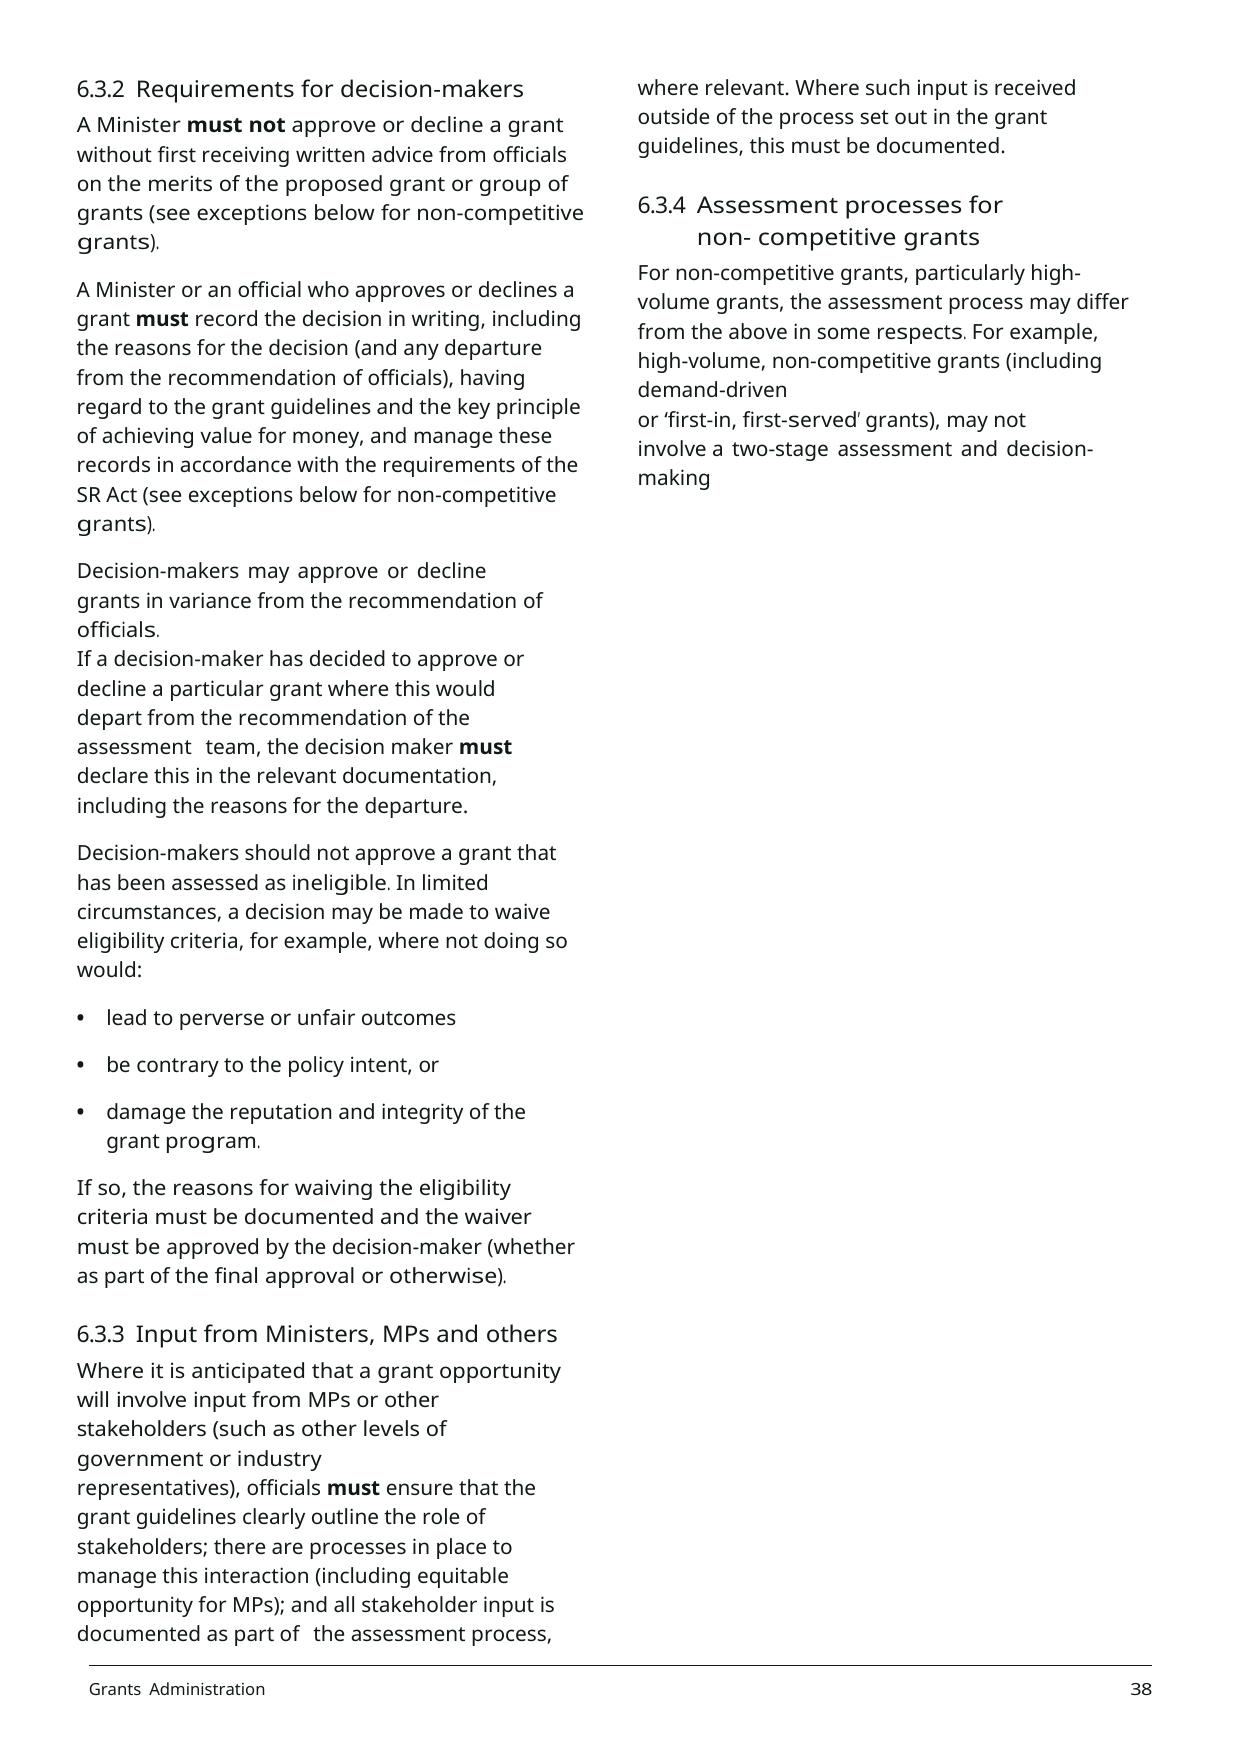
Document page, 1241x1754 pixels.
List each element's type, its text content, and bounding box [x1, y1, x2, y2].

text Decision-makers may approve or decline grants in variance from the recommendation of officials. [77, 557, 545, 644]
list lead to perverse or unfair outcomes [76, 1003, 601, 1031]
text If so, the reasons for waiving the eligibility criteria must be documented and the waiver must be approved by the decision-maker (whether as part of the final approval or otherwise). [77, 1173, 585, 1289]
subtitle Assessment processes for non- competitive grants [637, 189, 1034, 252]
text representatives), officials must ensure that the grant guidelines clearly outline the role of stakeholders; there are processes in place to manage this interaction (including equitable opportunity for MPs); and all stakeholder input is documented as part of the assessment process, where relevant. Where such input is received outside of the process set out in the grant guidelines, this must be documented. [637, 73, 1143, 160]
text Decision-makers should not approve a grant that has been assessed as ineligible. In limited circumstances, a decision may be made to waive eligibility criteria, for example, where not doing so would: [77, 838, 585, 984]
list damage the reputation and integrity of the grant program. [76, 1097, 568, 1154]
text A Minister must not approve or decline a grant without first receiving written advice from officials on the merits of the proposed grant or group of grants (see exceptions below for non-competitive grants). [77, 110, 585, 256]
text A Minister or an official who approves or declines a grant must record the decision in writing, including the reasons for the decision (and any departure from the recommendation of officials), having regard to the grant guidelines and the key principle of achieving value for money, and manage these records in accordance with the requirements of the SR Act (see exceptions below for non-competitive grants). [76, 275, 585, 537]
subtitle Input from Ministers, MPs and others [76, 1318, 601, 1349]
subtitle Requirements for decision-makers [76, 73, 601, 104]
text If a decision-maker has decided to approve or decline a particular grant where this would depart from the recommendation of the assessment team, the decision maker must declare this in the relevant documentation, including the reasons for the departure. [77, 644, 549, 819]
text Where it is anticipated that a grant opportunity will involve input from MPs or other stakeholders (such as other levels of government or industry [77, 1356, 570, 1472]
text or ‘first-in, first-served’ grants), may not involve a two-stage assessment and decision-making [637, 405, 1096, 492]
text representatives), officials must ensure that the grant guidelines clearly outline the role of stakeholders; there are processes in place to manage this interaction (including equitable opportunity for MPs); and all stakeholder input is documented as part of the assessment process, where relevant. Where such input is received outside of the process set out in the grant guidelines, this must be documented. [77, 1473, 578, 1648]
text For non-competitive grants, particularly high-volume grants, the assessment process may differ from the above in some respects. For example, high-volume, non-competitive grants (including demand-driven [637, 258, 1144, 404]
list be contrary to the policy intent, or [76, 1050, 601, 1078]
